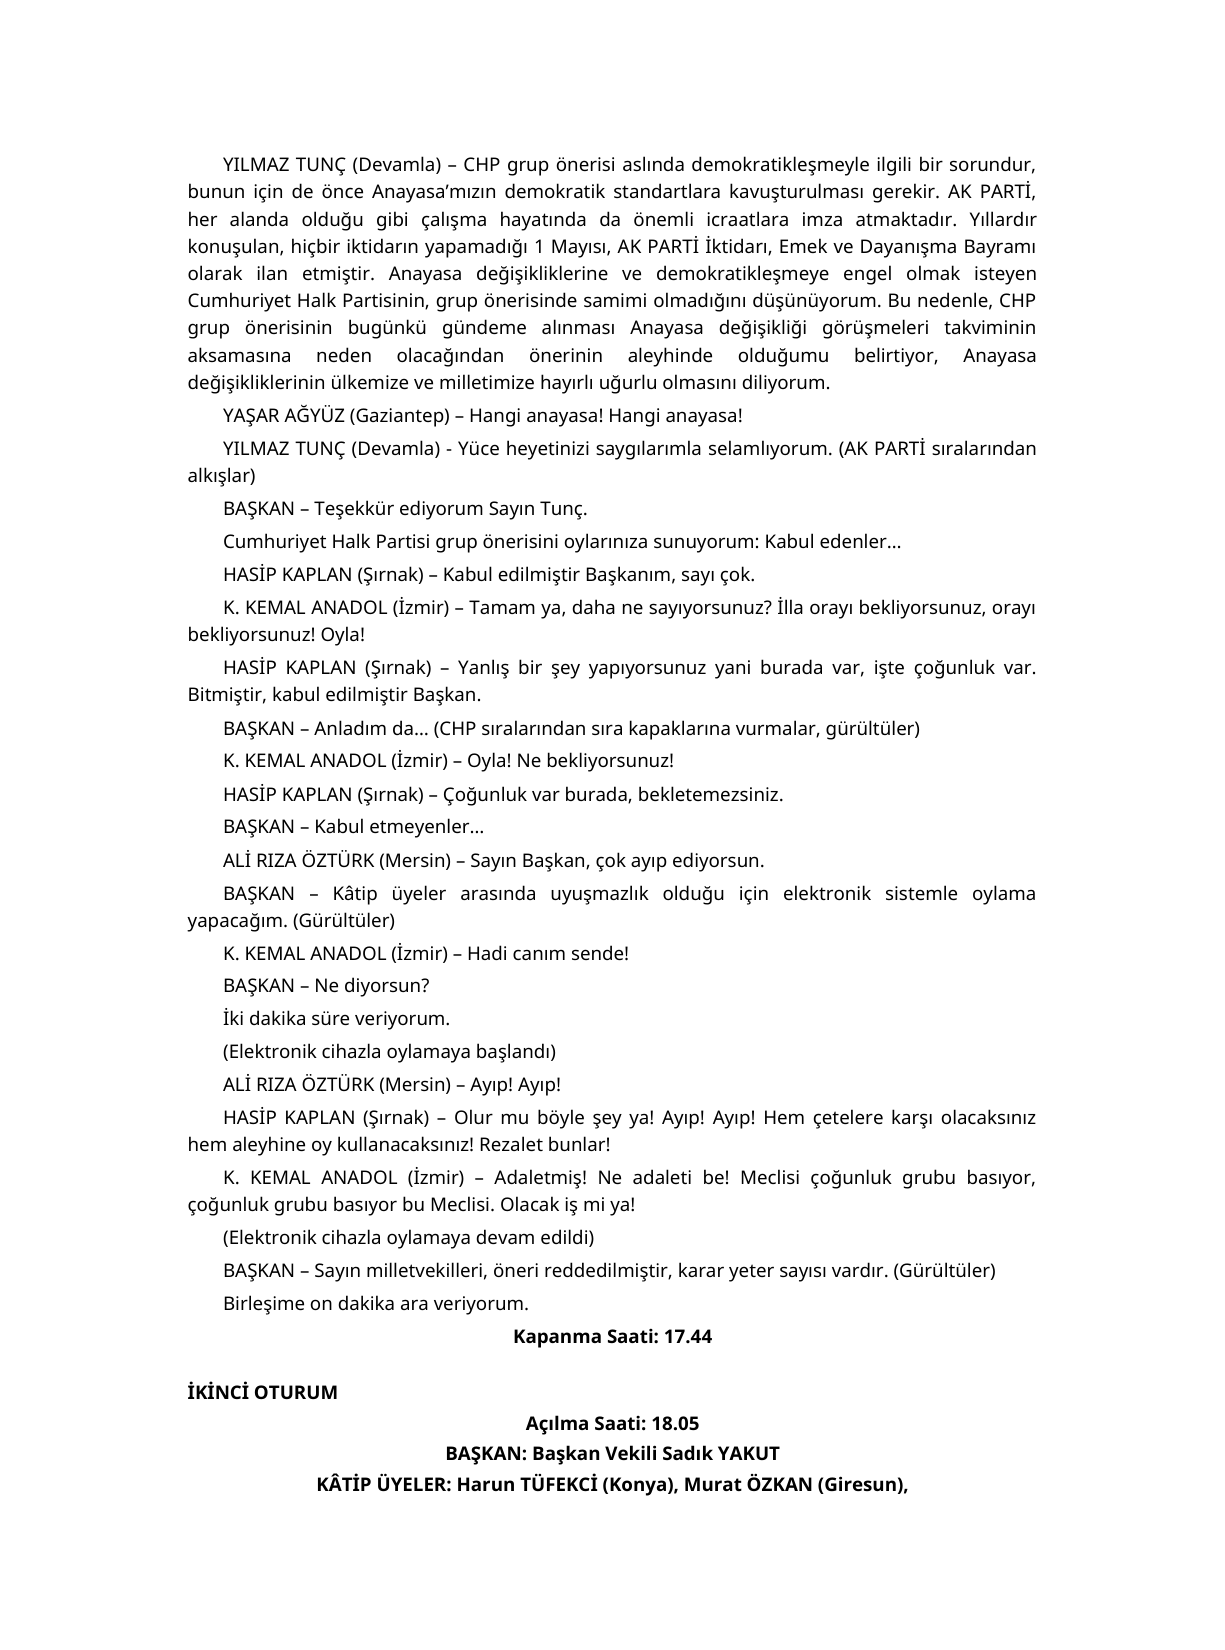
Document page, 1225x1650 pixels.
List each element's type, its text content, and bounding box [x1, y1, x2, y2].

text YILMAZ TUNÇ (Devamla) – CHP grup önerisi aslında demokratikleşmeyle ilgili bir sorundur, bunun için de önce Anayasa’mızın demokratik standartlara kavuşturulması gerekir. AK PARTİ, her alanda olduğu gibi çalışma hayatında da önemli icraatlara imza atmaktadır. Yıllardır konuşulan, hiçbir iktidarın yapamadığı 1 Mayısı, AK PARTİ İktidarı, Emek ve Dayanışma Bayramı olarak ilan etmiştir. Anayasa değişikliklerine ve demokratikleşmeye engel olmak isteyen Cumhuriyet Halk Partisinin, grup önerisinde samimi olmadığını düşünüyorum. Bu nedenle, CHP grup önerisinin bugünkü gündeme alınması Anayasa değişikliği görüşmeleri takviminin aksamasına neden olacağından önerinin aleyhinde olduğumu belirtiyor, Anayasa değişikliklerinin ülkemize ve milletimize hayırlı uğurlu olmasını diliyorum. [187, 150, 1037, 395]
text ALİ RIZA ÖZTÜRK (Mersin) – Sayın Başkan, çok ayıp ediyorsun. [187, 845, 1037, 872]
text K. KEMAL ANADOL (İzmir) – Tamam ya, daha ne sayıyorsunuz? İlla orayı bekliyorsunuz, orayı bekliyorsunuz! Oyla! [187, 593, 1037, 647]
text KÂTİP ÜYELER: Harun TÜFEKCİ (Konya), Murat ÖZKAN (Giresun), [187, 1471, 1037, 1496]
text K. KEMAL ANADOL (İzmir) – Oyla! Ne bekliyorsunuz! [187, 746, 1037, 773]
text YILMAZ TUNÇ (Devamla) - Yüce heyetinizi saygılarımla selamlıyorum. (AK PARTİ sıralarından alkışlar) [187, 433, 1037, 488]
text BAŞKAN: Başkan Vekili Sadık YAKUT [187, 1441, 1037, 1466]
text HASİP KAPLAN (Şırnak) – Kabul edilmiştir Başkanım, sayı çok. [187, 560, 1037, 587]
text BAŞKAN – Sayın milletvekilleri, öneri reddedilmiştir, karar yeter sayısı vardır. (Gürültüler) [187, 1256, 1037, 1283]
text K. KEMAL ANADOL (İzmir) – Hadi canım sende! [187, 938, 1037, 965]
text K. KEMAL ANADOL (İzmir) – Adaletmiş! Ne adaleti be! Meclisi çoğunluk grubu basıyor, çoğunluk grubu basıyor bu Meclisi. Olacak iş mi ya! [187, 1163, 1037, 1217]
text İki dakika süre veriyorum. [187, 1004, 1037, 1031]
text (Elektronik cihazla oylamaya başlandı) [187, 1037, 1037, 1064]
text Açılma Saati: 18.05 [187, 1410, 1037, 1435]
text BAŞKAN – Ne diyorsun? [187, 971, 1037, 998]
text HASİP KAPLAN (Şırnak) – Çoğunluk var burada, bekletemezsiniz. [187, 779, 1037, 806]
text BAŞKAN – Kâtip üyeler arasında uyuşmazlık olduğu için elektronik sistemle oylama yapacağım. (Gürültüler) [187, 878, 1037, 932]
text ALİ RIZA ÖZTÜRK (Mersin) – Ayıp! Ayıp! [187, 1070, 1037, 1097]
text Kapanma Saati: 17.44 [187, 1322, 1037, 1349]
text Birleşime on dakika ara veriyorum. [187, 1289, 1037, 1316]
text BAŞKAN – Kabul etmeyenler… [187, 812, 1037, 839]
text İKİNCİ OTURUM [187, 1354, 1037, 1404]
text HASİP KAPLAN (Şırnak) – Olur mu böyle şey ya! Ayıp! Ayıp! Hem çetelere karşı olacaksınız hem aleyhine oy kullanacaksınız! Rezalet bunlar! [187, 1103, 1037, 1157]
text (Elektronik cihazla oylamaya devam edildi) [187, 1223, 1037, 1250]
text BAŞKAN – Teşekkür ediyorum Sayın Tunç. [187, 494, 1037, 521]
text BAŞKAN – Anladım da… (CHP sıralarından sıra kapaklarına vurmalar, gürültüler) [187, 713, 1037, 740]
text YAŞAR AĞYÜZ (Gaziantep) – Hangi anayasa! Hangi anayasa! [187, 401, 1037, 428]
text HASİP KAPLAN (Şırnak) – Yanlış bir şey yapıyorsunuz yani burada var, işte çoğunluk var. Bitmiştir, kabul edilmiştir Başkan. [187, 653, 1037, 707]
text Cumhuriyet Halk Partisi grup önerisini oylarınıza sunuyorum: Kabul edenler… [187, 527, 1037, 554]
